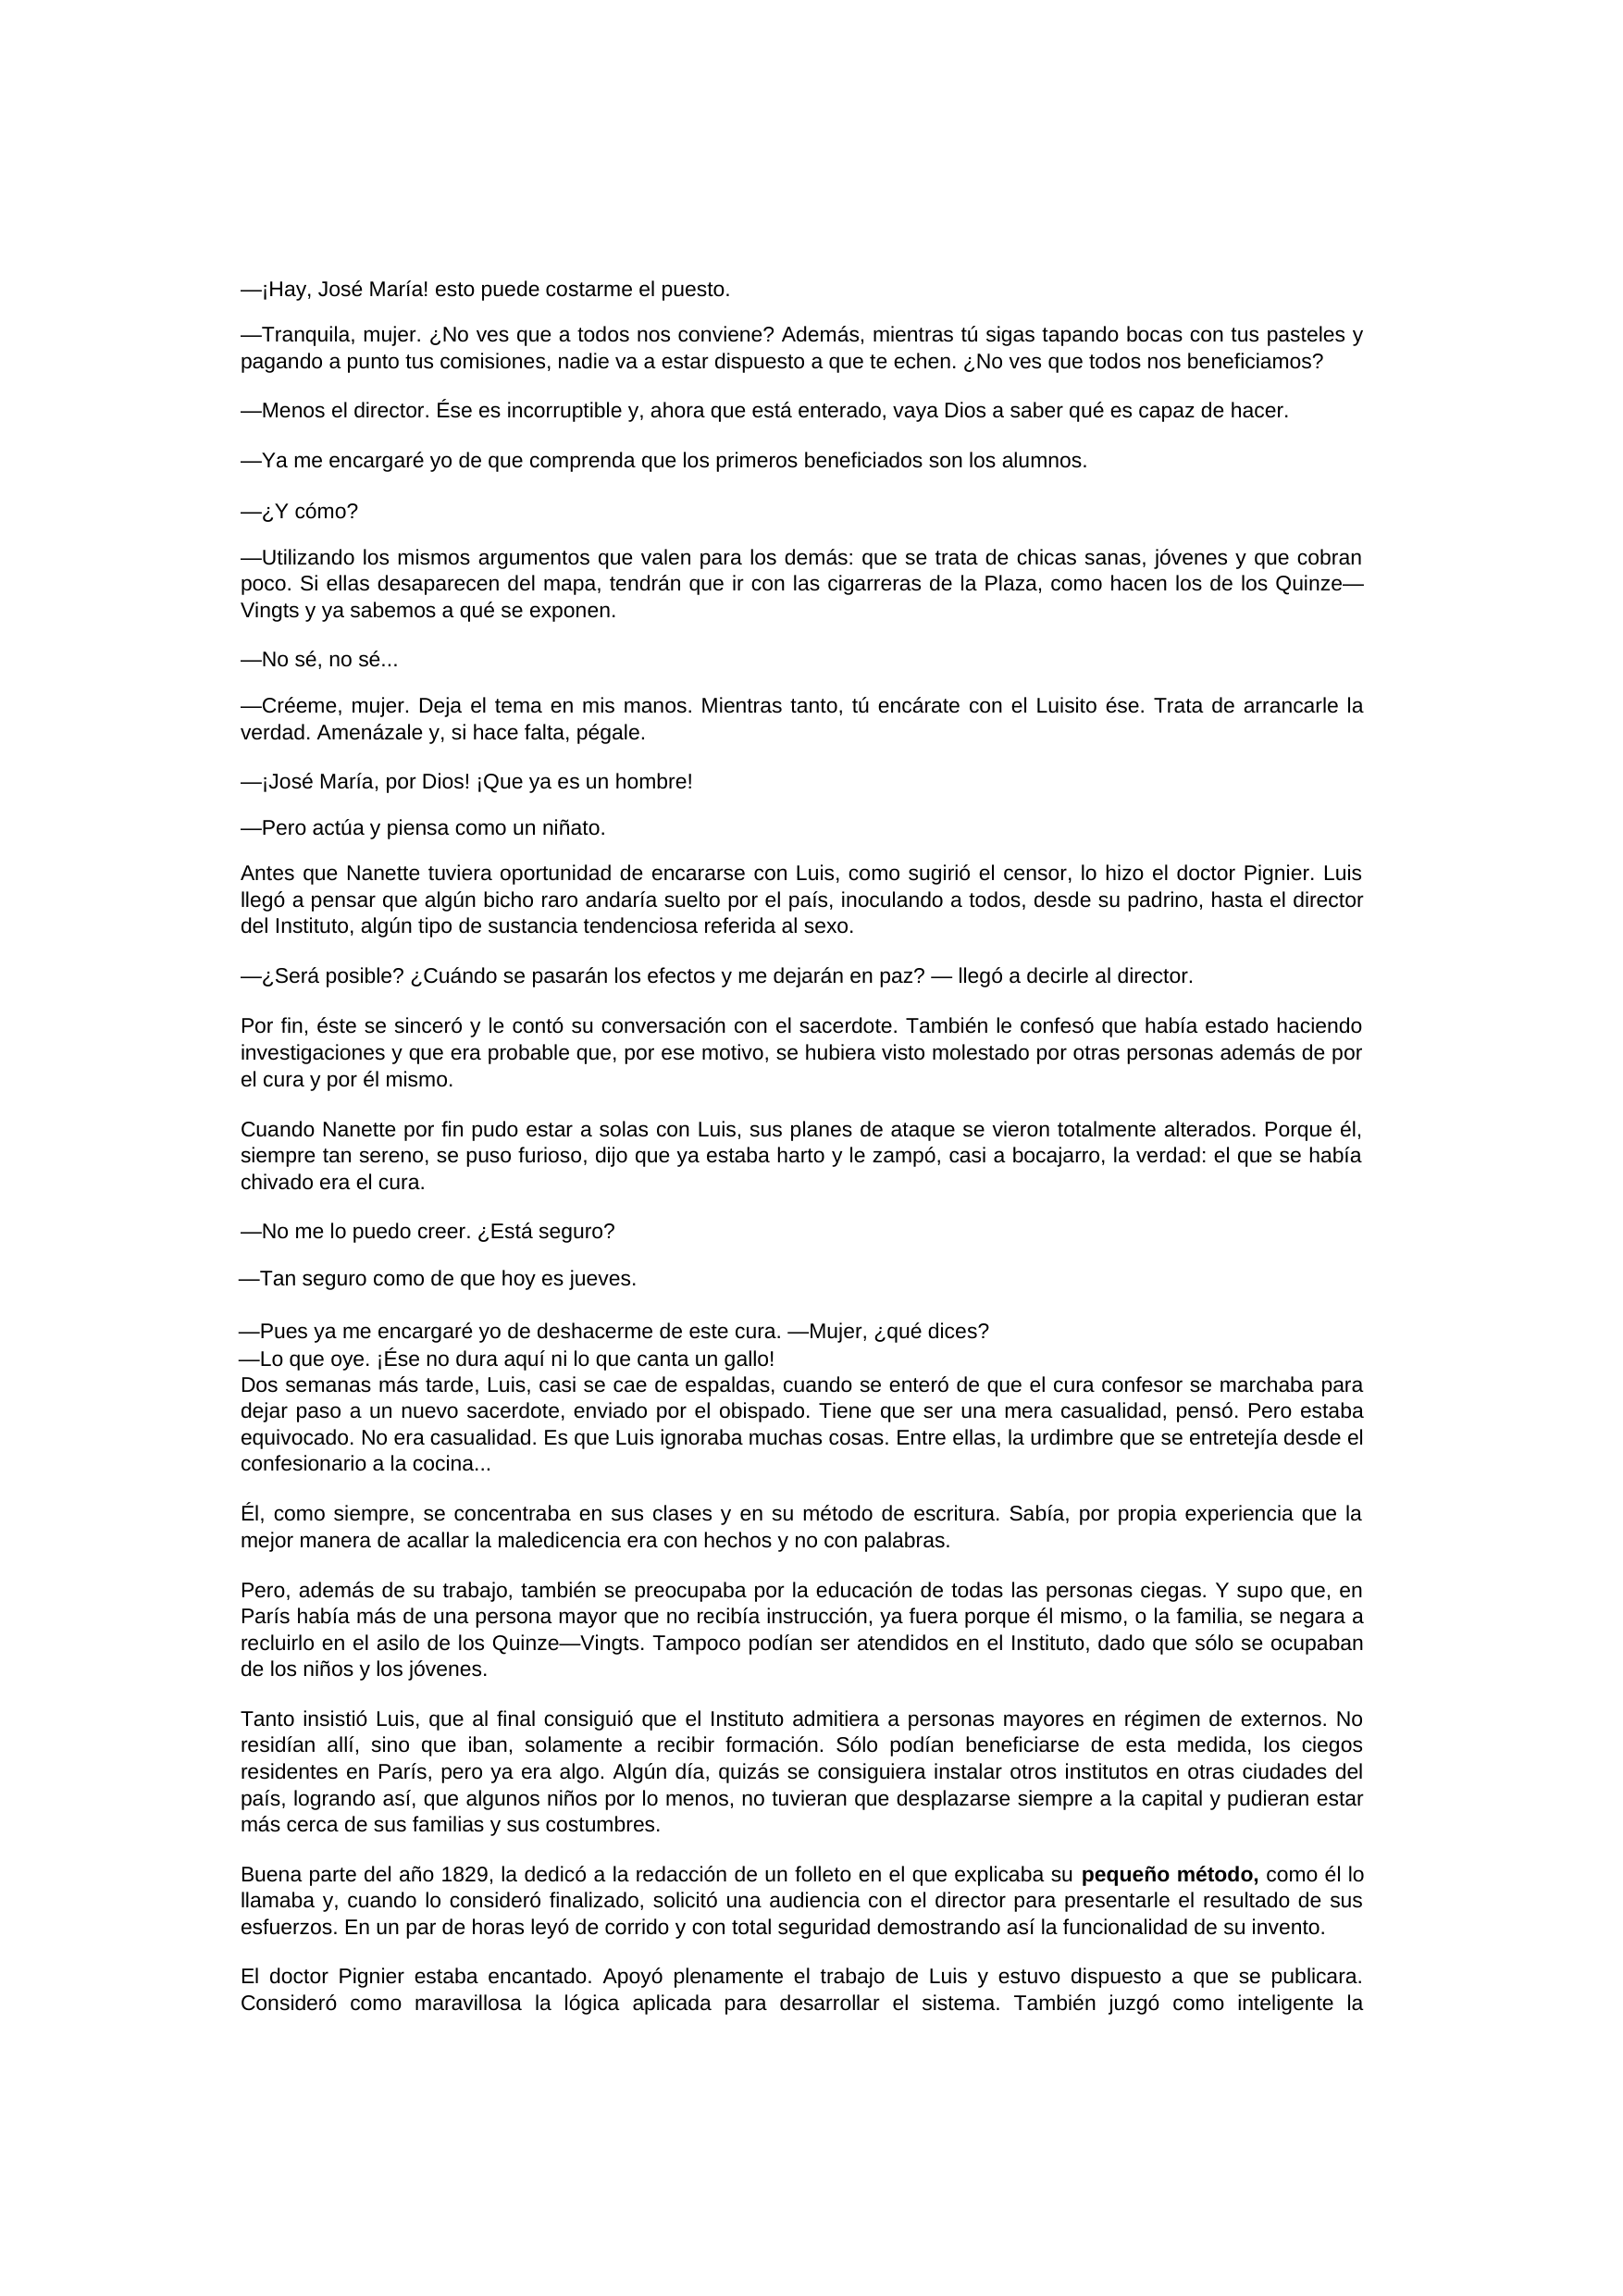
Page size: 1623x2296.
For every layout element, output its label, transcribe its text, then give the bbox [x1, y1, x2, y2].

text —No me lo puedo creer. ¿Está seguro? [241, 1222, 1367, 1243]
text —Utilizando los mismos argumentos que valen para los demás: que se trata de chicas sanas, jóvenes y que cobran poco. Si ellas desaparecen del mapa, tendrán que ir con las cigarreras de la Plaza, como hacen los de los Quinze— Vingts y ya sabemos a qué se exponen. [241, 543, 1365, 623]
text —¿Y cómo? [241, 502, 1367, 523]
text Antes que Nanette tuviera oportunidad de encararse con Luis, como sugirió el censor, lo hizo el doctor Pignier. Luis llegó a pensar que algún bicho raro andaría suelto por el país, inoculando a todos, desde su padrino, hasta el director del Instituto, algún tipo de sustancia tendenciosa referida al sexo. [241, 860, 1365, 938]
text —Ya me encargaré yo de que comprenda que los primeros beneficiados son los alumnos. [241, 446, 1365, 474]
text —No sé, no sé... [241, 650, 1367, 671]
text —Pues ya me encargaré yo de deshacerme de este cura. —Mujer, ¿qué dices? [239, 1297, 1340, 1349]
text —Tranquila, mujer. ¿No ves que a todos nos conviene? Además, mientras tú sigas tapando bocas con tus pasteles y pagando a punto tus comisiones, nadie va a estar dispuesto a que te echen. ¿No ves que todos nos beneficiamos? [241, 321, 1365, 374]
text —¡José María, por Dios! ¡Que ya es un hombre! [241, 772, 1367, 793]
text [241, 1963, 1365, 2016]
text —Pero actúa y piensa como un niñato. [241, 818, 1367, 839]
text —Lo que oye. ¡Ése no dura aquí ni lo que canta un gallo! [239, 1349, 1367, 1371]
text —¿Será posible? ¿Cuándo se pasarán los efectos y me dejarán en paz? — llegó a decirle al director. [241, 962, 1365, 988]
text Él, como siempre, se concentraba en sus clases y en su método de escritura. Sabía, por propia experiencia que la mejor manera de acallar la maledicencia era con hechos y no con palabras. [241, 1499, 1365, 1553]
text Tanto insistió Luis, que al final consiguió que el Instituto admitiera a personas mayores en régimen de externos. No residían allí, sino que iban, solamente a recibir formación. Sólo podían beneficiarse de esta medida, los ciegos residentes en París, pero ya era algo. Algún día, quizás se consiguiera instalar otros institutos en otras ciudades del país, logrando así, que algunos niños por lo menos, no tuvieran que desplazarse siempre a la capital y pudieran estar más cerca de sus familias y sus costumbres. [241, 1705, 1365, 1837]
text —¡Hay, José María! esto puede costarme el puesto. [241, 279, 1367, 300]
text Por fin, éste se sinceró y le contó su conversación con el sacerdote. También le confesó que había estado haciendo investigaciones y que era probable que, por ese motivo, se hubiera visto molestado por otras personas además de por el cura y por él mismo. [241, 1011, 1365, 1092]
text Cuando Nanette por fin pudo estar a solas con Luis, sus planes de ataque se vieron totalmente alterados. Porque él, siempre tan sereno, se puso furioso, dijo que ya estaba harto y le zampó, casi a bocajarro, la verdad: el que se había chivado era el cura. [241, 1115, 1365, 1195]
text Pero, además de su trabajo, también se preocupaba por la educación de todas las personas ciegas. Y supo que, en París había más de una persona mayor que no recibía instrucción, ya fuera porque él mismo, o la familia, se negara a recluirlo en el asilo de los Quinze—Vingts. Tampoco podían ser atendidos en el Instituto, dado que sólo se ocupaban de los niños y los jóvenes. [241, 1576, 1365, 1682]
text —Menos el director. Ése es incorruptible y, ahora que está enterado, vaya Dios a saber qué es capaz de hacer. [241, 397, 1365, 424]
text Buena parte del año 1829, la dedicó a la redacción de un folleto en el que explicaba su pequeño método, como él lo llamaba y, cuando lo consideró finalizado, solicitó una audiencia con el director para presentarle el resultado de sus esfuerzos. En un par de horas leyó de corrido y con total seguridad demostrando así la funcionalidad de su invento. [241, 1860, 1365, 1940]
text —Créeme, mujer. Deja el tema en mis manos. Mientras tanto, tú encárate con el Luisito ése. Trata de arrancarle la verdad. Amenázale y, si hace falta, pégale. [241, 692, 1365, 745]
text Dos semanas más tarde, Luis, casi se cae de espaldas, cuando se enteró de que el cura confesor se marchaba para dejar paso a un nuevo sacerdote, enviado por el obispado. Tiene que ser una mera casualidad, pensó. Pero estaba equivocado. No era casualidad. Es que Luis ignoraba muchas cosas. Entre ellas, la urdimbre que se entretejía desde el confesionario a la cocina... [241, 1371, 1365, 1476]
text —Tan seguro como de que hoy es jueves. [239, 1243, 1367, 1297]
